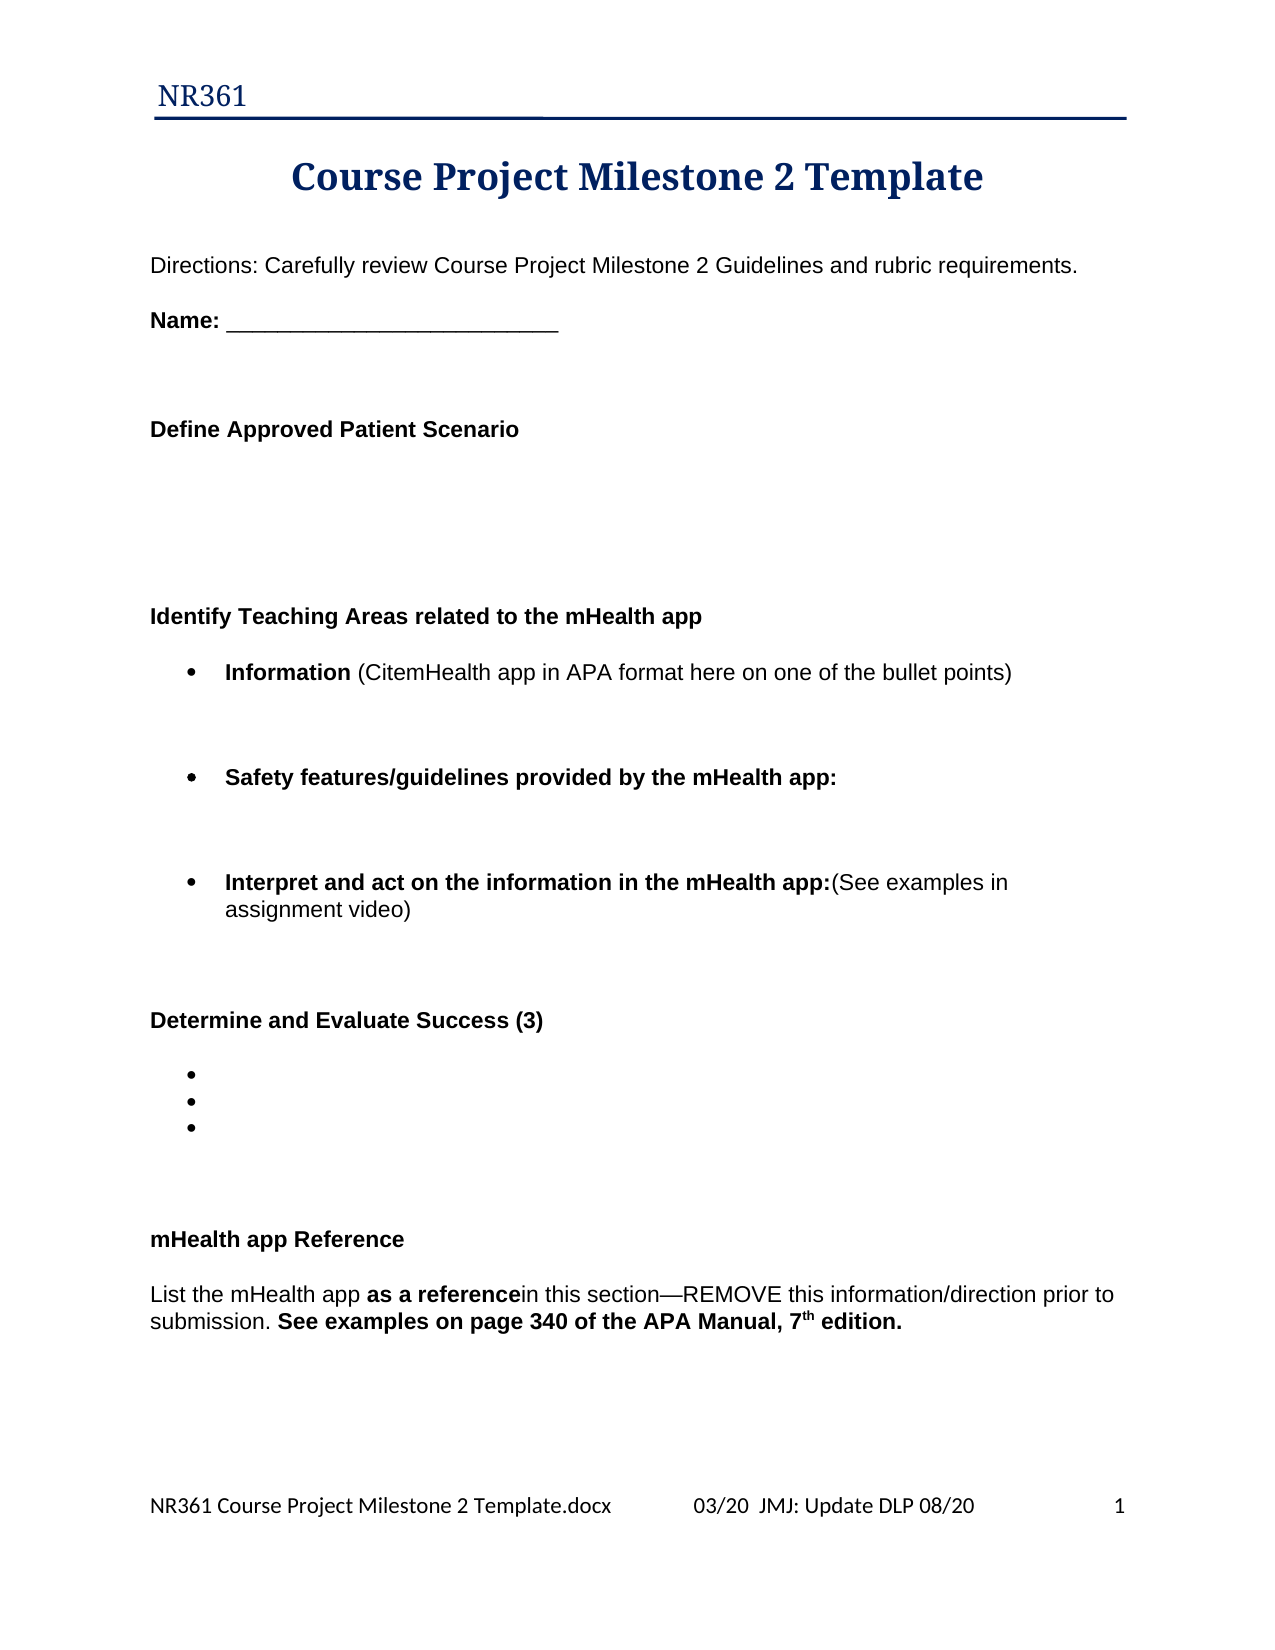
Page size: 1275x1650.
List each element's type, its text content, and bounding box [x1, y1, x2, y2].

text Name: __________________________ [150, 307, 1125, 334]
text Determine and Evaluate Success (3) [150, 1007, 1125, 1033]
list Safety features/guidelines provided by the mHealth app: [187, 764, 1125, 790]
list Interpret and act on the information in the mHealth app:(See examples in assignment video) [187, 869, 1125, 922]
text Define Approved Patient Scenario [150, 416, 1125, 442]
text Directions: Carefully review Course Project Milestone 2 Guidelines and rubric requirements. [150, 252, 1125, 278]
text Course Project Milestone 2 Template [150, 150, 1125, 201]
list Information (CitemHealth app in APA format here on one of the bullet points) [187, 658, 1125, 685]
text Identify Teaching Areas related to the mHealth app [150, 603, 1125, 629]
text mHealth app Reference [150, 1226, 1125, 1252]
text List the mHealth app as a referencein this section—REMOVE this information/direction prior to submission. See examples on page 340 of the APA Manual, 7th edition. [150, 1281, 1125, 1334]
